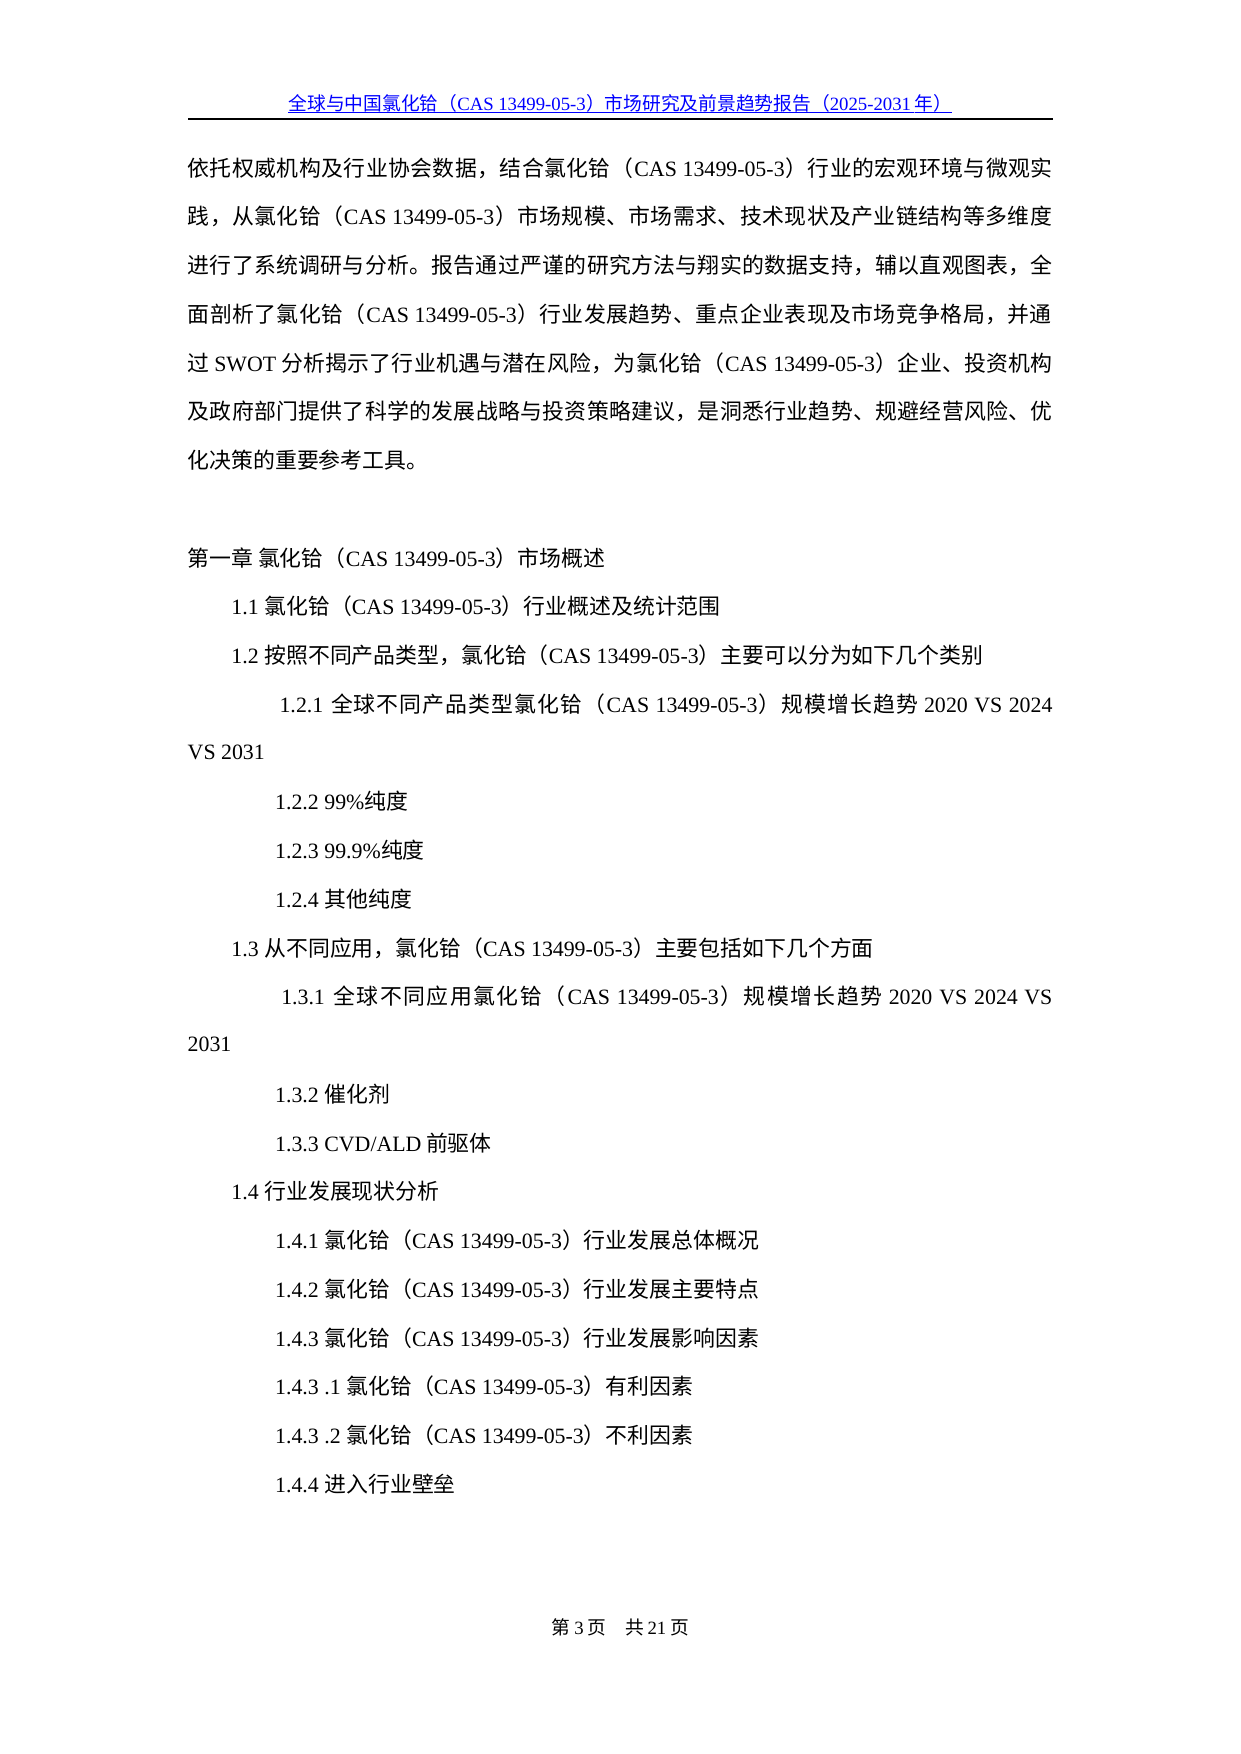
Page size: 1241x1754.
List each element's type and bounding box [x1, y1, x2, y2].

text [187, 150, 1053, 1499]
